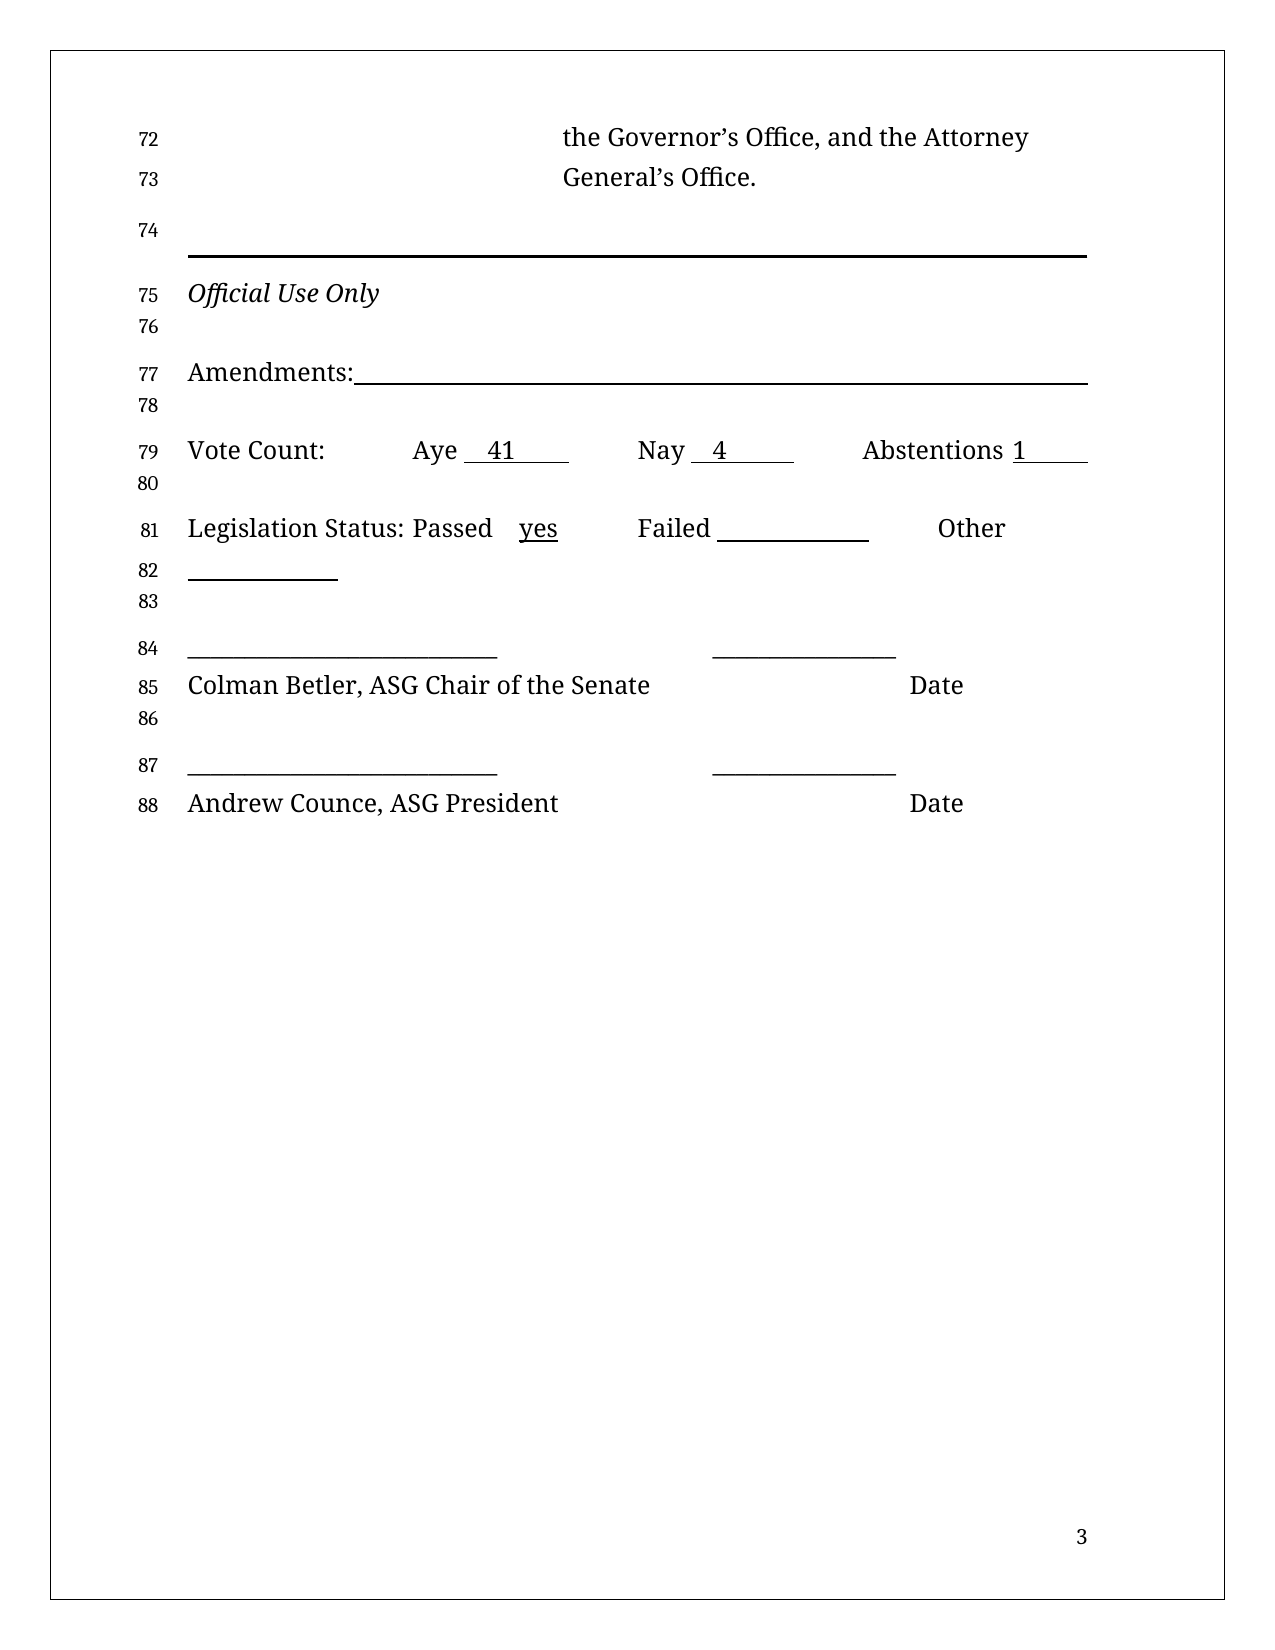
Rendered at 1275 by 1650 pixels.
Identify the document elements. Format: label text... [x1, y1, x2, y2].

text Official Use Only [187, 276, 1087, 310]
text Vote Count: Aye 41 Nay 4 Abstentions 1 [187, 433, 1087, 467]
text Legislation Status: Passed yes Failed Other [187, 511, 1087, 584]
text ___________________________ ________________ [187, 628, 1087, 663]
text ___________________________ ________________ [187, 746, 1087, 780]
text Amendments: [187, 354, 1087, 388]
text Colman Betler, ASG Chair of the Senate Date [187, 668, 1087, 702]
text Andrew Counce, ASG President Date [187, 785, 1087, 819]
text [187, 120, 1087, 193]
